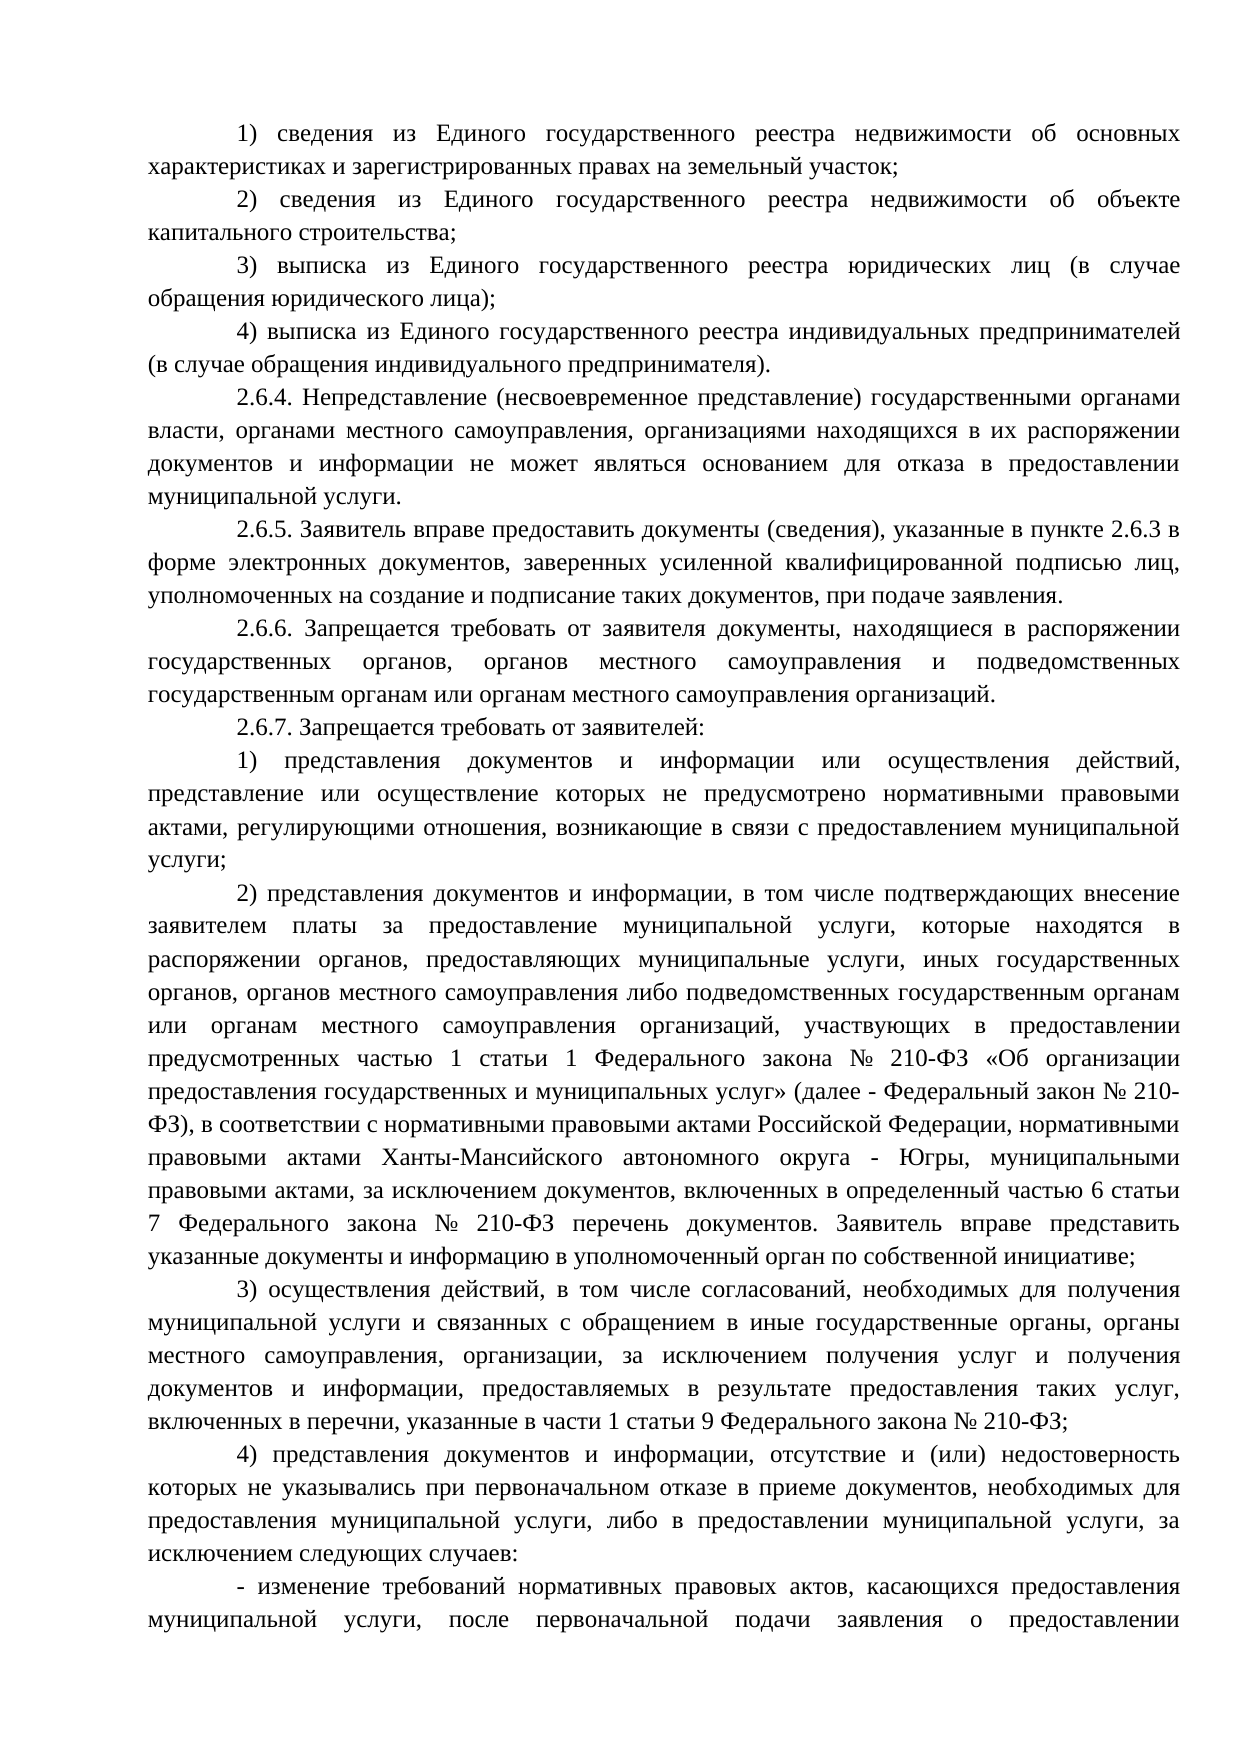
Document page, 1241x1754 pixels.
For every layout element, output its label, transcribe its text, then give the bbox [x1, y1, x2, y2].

text 3) осуществления действий, в том числе согласований, необходимых для получения муниципальной услуги и связанных с обращением в иные государственные органы, органы местного самоуправления, организации, за исключением получения услуг и получения документов и информации, предоставляемых в результате предоставления таких услуг, включенных в перечни, указанные в части 1 статьи 9 Федерального закона № 210-ФЗ; [148, 1274, 1181, 1435]
text 2.6.4. Непредставление (несвоевременное представление) государственными органами власти, органами местного самоуправления, организациями находящихся в их распоряжении документов и информации не может являться основанием для отказа в предоставлении муниципальной услуги. [148, 382, 1181, 510]
text 4) выписка из Единого государственного реестра индивидуальных предпринимателей (в случае обращения индивидуального предпринимателя). [148, 316, 1181, 378]
text 2.6.6. Запрещается требовать от заявителя документы, находящиеся в распоряжении государственных органов, органов местного самоуправления и подведомственных государственным органам или органам местного самоуправления организаций. [148, 613, 1181, 708]
text 2) сведения из Единого государственного реестра недвижимости об объекте капитального строительства; [148, 184, 1181, 246]
text 2) представления документов и информации, в том числе подтверждающих внесение заявителем платы за предоставление муниципальной услуги, которые находятся в распоряжении органов, предоставляющих муниципальные услуги, иных государственных органов, органов местного самоуправления либо подведомственных государственным органам или органам местного самоуправления организаций, участвующих в предоставлении предусмотренных частью 1 статьи 1 Федерального закона № 210-ФЗ «Об организации предоставления государственных и муниципальных услуг» (далее - Федеральный закон № 210-ФЗ), в соответствии с нормативными правовыми актами Российской Федерации, нормативными правовыми актами Ханты-Мансийского автономного округа - Югры, муниципальными правовыми актами, за исключением документов, включенных в определенный частью 6 статьи 7 Федерального закона № 210-ФЗ перечень документов. Заявитель вправе представить указанные документы и информацию в уполномоченный орган по собственной инициативе; [148, 878, 1181, 1269]
text 2.6.7. Запрещается требовать от заявителей: [148, 712, 1181, 741]
text 3) выписка из Единого государственного реестра юридических лиц (в случае обращения юридического лица); [148, 250, 1181, 312]
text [148, 1571, 1181, 1633]
text 4) представления документов и информации, отсутствие и (или) недостоверность которых не указывались при первоначальном отказе в приеме документов, необходимых для предоставления муниципальной услуги, либо в предоставлении муниципальной услуги, за исключением следующих случаев: [148, 1439, 1181, 1567]
text 1) сведения из Единого государственного реестра недвижимости об основных характеристиках и зарегистрированных правах на земельный участок; [148, 118, 1181, 180]
text 2.6.5. Заявитель вправе предоставить документы (сведения), указанные в пункте 2.6.3 в форме электронных документов, заверенных усиленной квалифицированной подписью лиц, уполномоченных на создание и подписание таких документов, при подаче заявления. [148, 514, 1181, 609]
text 1) представления документов и информации или осуществления действий, представление или осуществление которых не предусмотрено нормативными правовыми актами, регулирующими отношения, возникающие в связи с предоставлением муниципальной услуги; [148, 746, 1181, 873]
